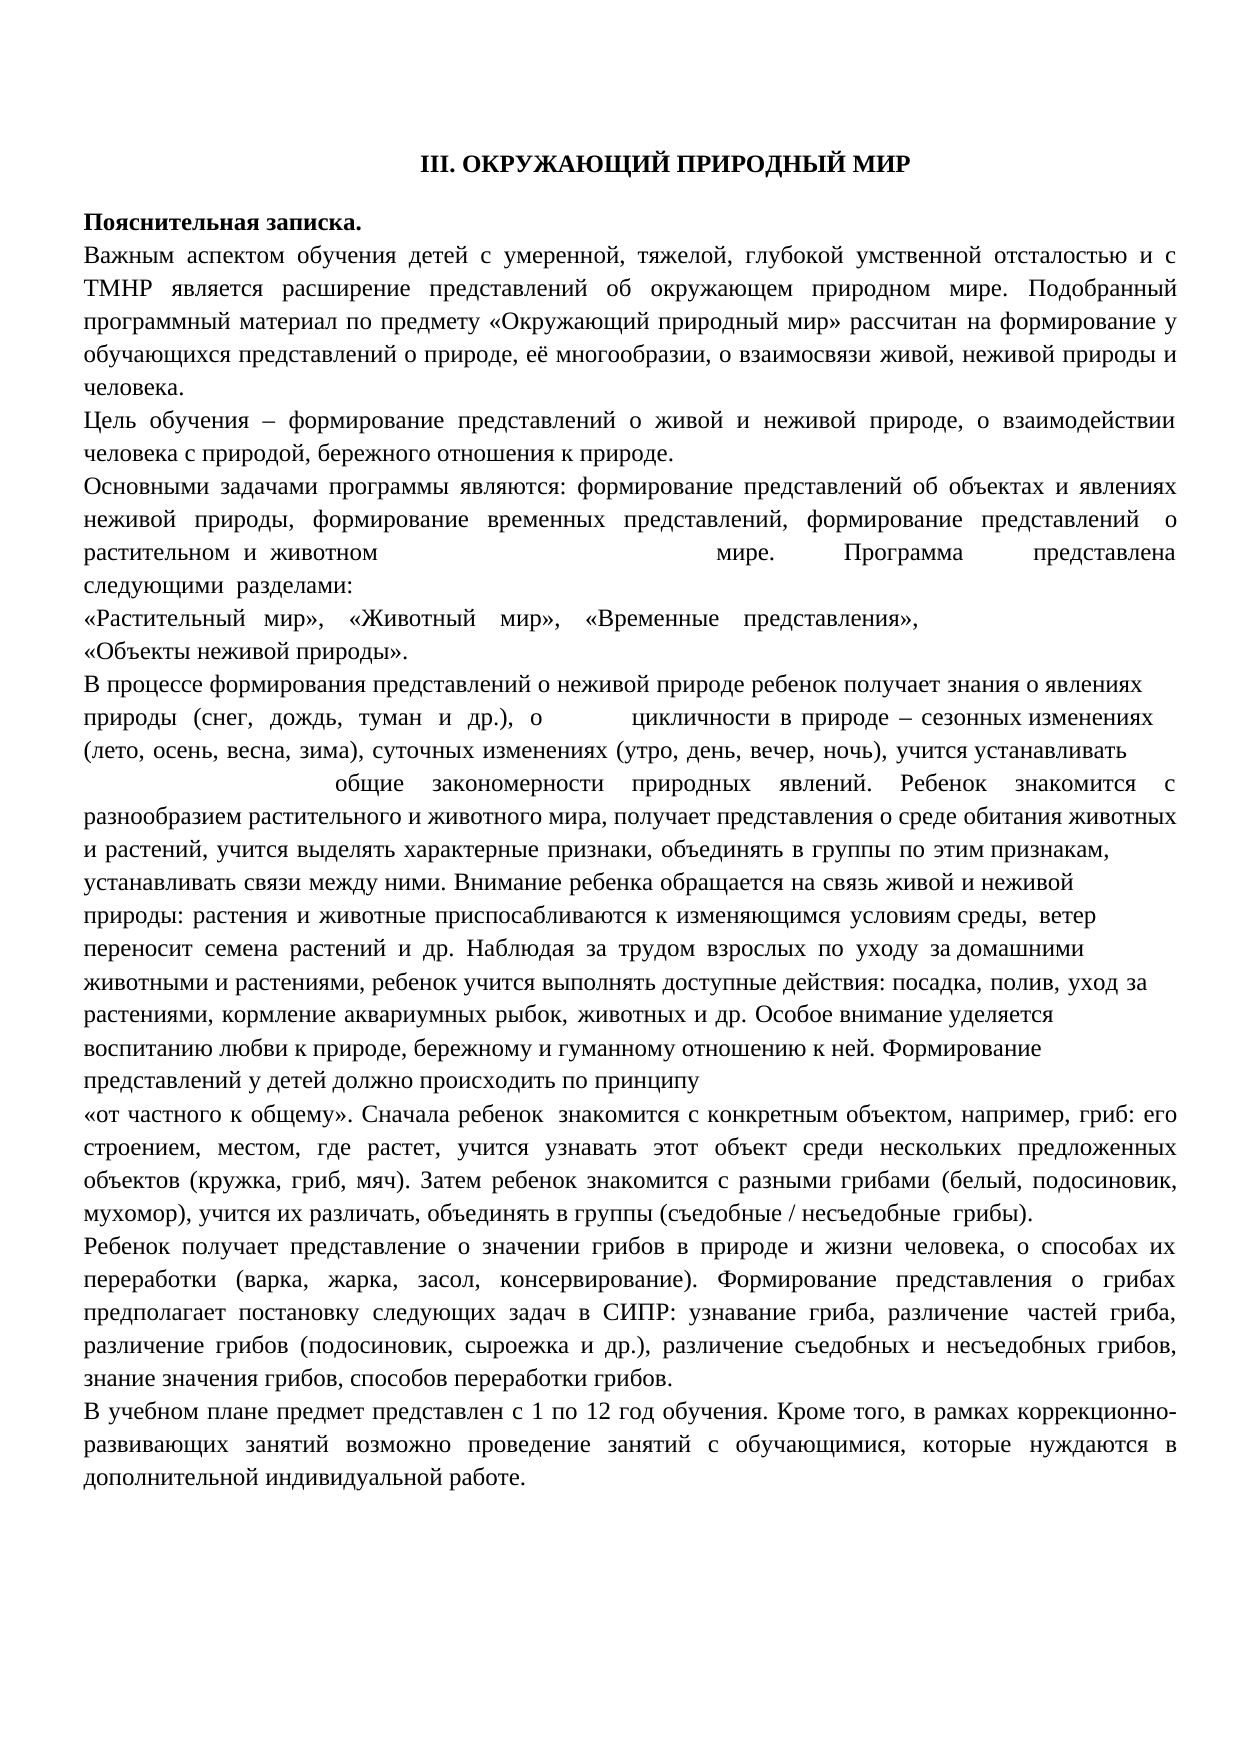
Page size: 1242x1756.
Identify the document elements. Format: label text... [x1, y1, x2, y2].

text В учебном плане предмет представлен с 1 по 12 год обучения. Кроме того, в рамках коррекционно-развивающих занятий возможно проведение занятий с обучающимися, которые нуждаются в дополнительной индивидуальной работе. [83, 1396, 1177, 1491]
text Ребенок получает представление о значении грибов в природе и жизни человека, о способах их переработки (варка, жарка, засол, консервирование). Формирование представления о грибах предполагает постановку следующих задач в СИПР: узнавание гриба, различение частей гриба, различение грибов (подосиновик, сыроежка и др.), различение съедобных и несъедобных грибов, знание значения грибов, способов переработки грибов. [83, 1231, 1177, 1392]
text Основными задачами программы являются: формирование представлений об объектах и явлениях неживой природы, формирование временных представлений, формирование представлений о растительном и животном мире. Программа представлена следующими разделами: [83, 471, 1177, 599]
list ОКРУЖАЮЩИЙ ПРИРОДНЫЙ МИР [420, 149, 1217, 178]
text Важным аспектом обучения детей с умеренной, тяжелой, глубокой умственной отсталостью и с ТМНР является расширение представлений об окружающем природном мире. Подобранный программный материал по предмету «Окружающий природный мир» рассчитан на формирование у обучающихся представлений о природе, её многообразии, о взаимосвязи живой, неживой природы и человека. [83, 240, 1177, 401]
text «Растительный мир», «Животный мир», «Временные представления», [83, 603, 1217, 632]
text «Объекты неживой природы». [83, 636, 1217, 665]
text Цель обучения – формирование представлений о живой и неживой природе, о взаимодействии человека с природой, бережного отношения к природе. [83, 405, 1177, 467]
text В процессе формирования представлений о неживой природе ребенок получает знания о явлениях природы (снег, дождь, туман и др.), о цикличности в природе – сезонных изменениях (лето, осень, весна, зима), суточных изменениях (утро, день, вечер, ночь), учится устанавливать общие закономерности природных явлений. Ребенок знакомится с разнообразием растительного и животного мира, получает представления о среде обитания животных и растений, учится выделять характерные признаки, объединять в группы по этим признакам, устанавливать связи между ними. Внимание ребенка обращается на связь живой и неживой природы: растения и животные приспосабливаются к изменяющимся условиям среды, ветер переносит семена растений и др. Наблюдая за трудом взрослых по уходу за домашними животными и растениями, ребенок учится выполнять доступные действия: посадка, полив, уход за растениями, кормление аквариумных рыбок, животных и др. Особое внимание уделяется воспитанию любви к природе, бережному и гуманному отношению к ней. Формирование представлений у детей должно происходить по принципу [83, 669, 1177, 1094]
text «от частного к общему». Сначала ребенок знакомится с конкретным объектом, например, гриб: его строением, местом, где растет, учится узнавать этот объект среди нескольких предложенных объектов (кружка, гриб, мяч). Затем ребенок знакомится с разными грибами (белый, подосиновик, мухомор), учится их различать, объединять в группы (съедобные / несъедобные грибы). [83, 1099, 1177, 1226]
text Пояснительная записка. [83, 207, 1217, 236]
